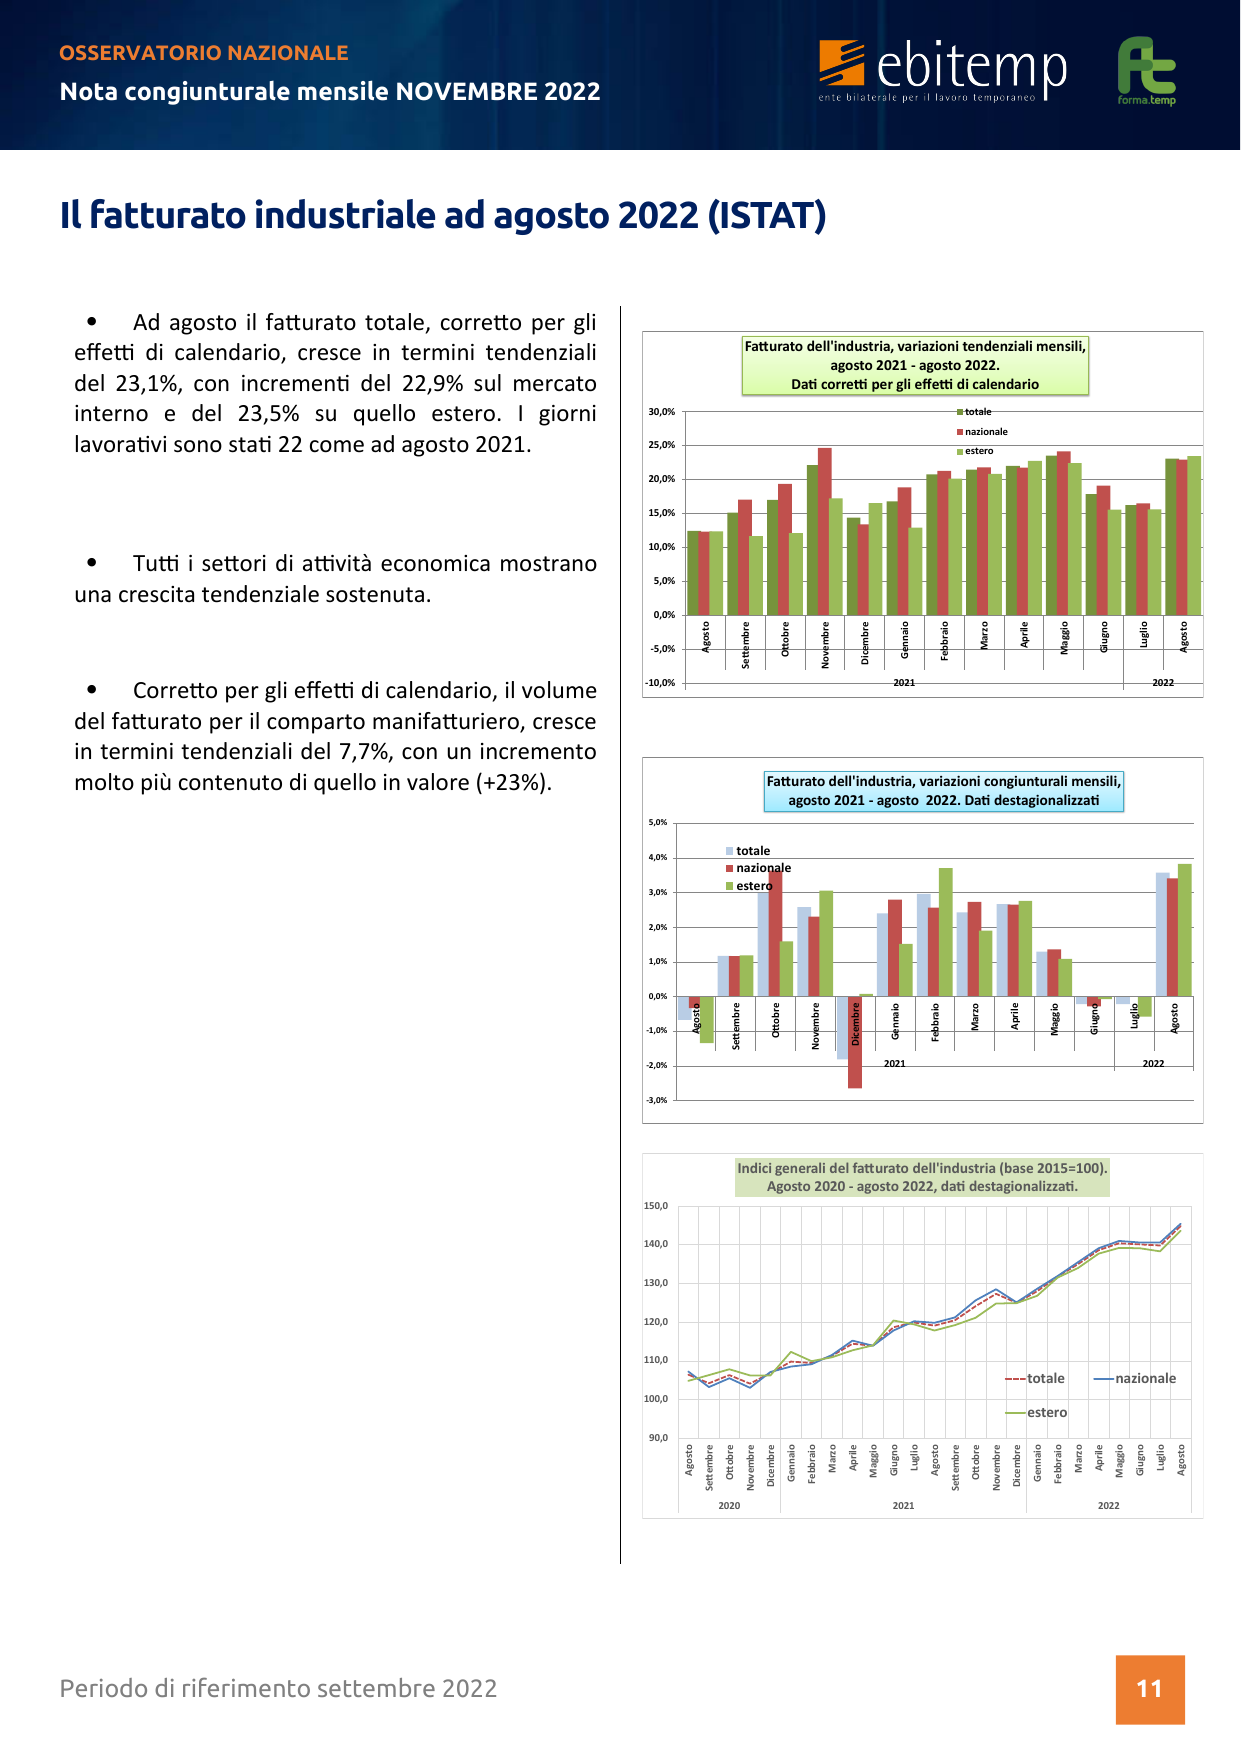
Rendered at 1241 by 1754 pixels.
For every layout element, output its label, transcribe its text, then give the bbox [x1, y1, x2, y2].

list Tutti i settori di attività economica mostrano una crescita tendenziale sostenuta. [74, 547, 598, 608]
list Ad agosto il fatturato totale, corretto per gli effetti di calendario, cresce in termini tendenziali del 23,1%, con incrementi del 22,9% sul mercato interno e del 23,5% su quello estero. I giorni lavorativi sono stati 22 come ad agosto 2021. [74, 306, 598, 459]
text Il fatturato industriale ad agosto 2022 (ISTAT) [59, 192, 1181, 235]
list Corretto per gli effetti di calendario, il volume del fatturato per il comparto manifatturiero, cresce in termini tendenziali del 7,7%, con un incremento molto più contenuto di quello in valore (+23%). [74, 674, 598, 796]
picture [0, 0, 1241, 150]
